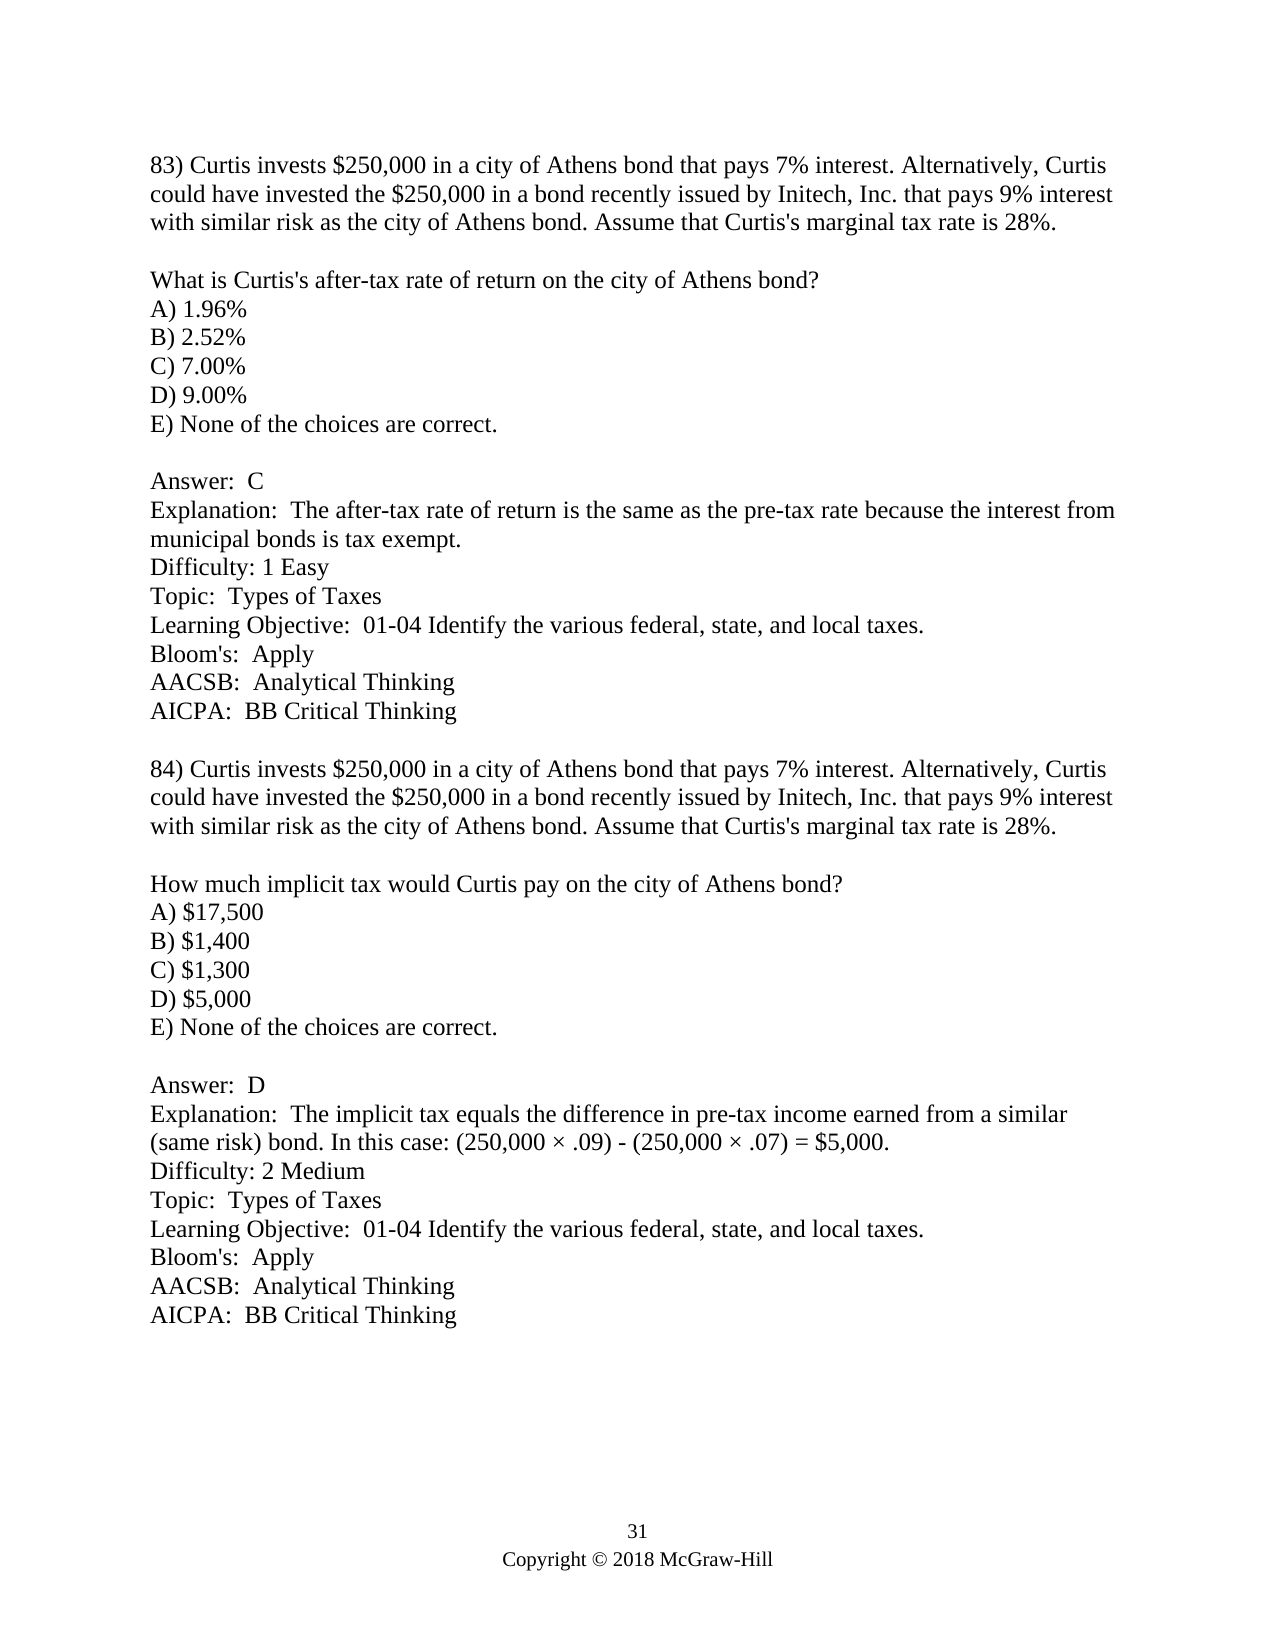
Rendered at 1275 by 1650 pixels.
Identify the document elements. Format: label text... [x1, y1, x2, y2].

text AICPA: BB Critical Thinking [150, 1300, 1125, 1329]
text Explanation: The after-tax rate of return is the same as the pre-tax rate because the interest from municipal bonds is tax exempt. [150, 495, 1125, 552]
text Topic: Types of Taxes [150, 1185, 1125, 1214]
text C) $1,300 [150, 955, 1125, 984]
text B) $1,400 [150, 926, 1125, 955]
text E) None of the choices are correct. [150, 1012, 1125, 1041]
text How much implicit tax would Curtis pay on the city of Athens bond? [150, 869, 1125, 897]
text Explanation: The implicit tax equals the difference in pre-tax income earned from a similar (same risk) bond. In this case: (250,000 × .09) - (250,000 × .07) = $5,000. [150, 1099, 1125, 1156]
text Difficulty: 1 Easy [150, 552, 1125, 581]
text Topic: Types of Taxes [150, 581, 1125, 610]
text 83) Curtis invests $250,000 in a city of Athens bond that pays 7% interest. Alternatively, Curtis could have invested the $250,000 in a bond recently issued by Initech, Inc. that pays 9% interest with similar risk as the city of Athens bond. Assume that Curtis's marginal tax rate is 28%. [150, 150, 1125, 236]
text D) $5,000 [150, 984, 1125, 1012]
text E) None of the choices are correct. [150, 409, 1125, 437]
text AICPA: BB Critical Thinking [150, 696, 1125, 725]
text Difficulty: 2 Medium [150, 1156, 1125, 1185]
text What is Curtis's after-tax rate of return on the city of Athens bond? [150, 265, 1125, 294]
text Bloom's: Apply [150, 639, 1125, 667]
text Bloom's: Apply [150, 1242, 1125, 1271]
text AACSB: Analytical Thinking [150, 1271, 1125, 1300]
text C) 7.00% [150, 351, 1125, 380]
text AACSB: Analytical Thinking [150, 667, 1125, 696]
text Answer: D [150, 1070, 1125, 1099]
text Learning Objective: 01-04 Identify the various federal, state, and local taxes. [150, 1214, 1125, 1242]
text A) $17,500 [150, 897, 1125, 926]
text Learning Objective: 01-04 Identify the various federal, state, and local taxes. [150, 610, 1125, 639]
text Answer: C [150, 466, 1125, 495]
text D) 9.00% [150, 380, 1125, 409]
text 84) Curtis invests $250,000 in a city of Athens bond that pays 7% interest. Alternatively, Curtis could have invested the $250,000 in a bond recently issued by Initech, Inc. that pays 9% interest with similar risk as the city of Athens bond. Assume that Curtis's marginal tax rate is 28%. [150, 754, 1125, 840]
text B) 2.52% [150, 322, 1125, 351]
text A) 1.96% [150, 294, 1125, 322]
